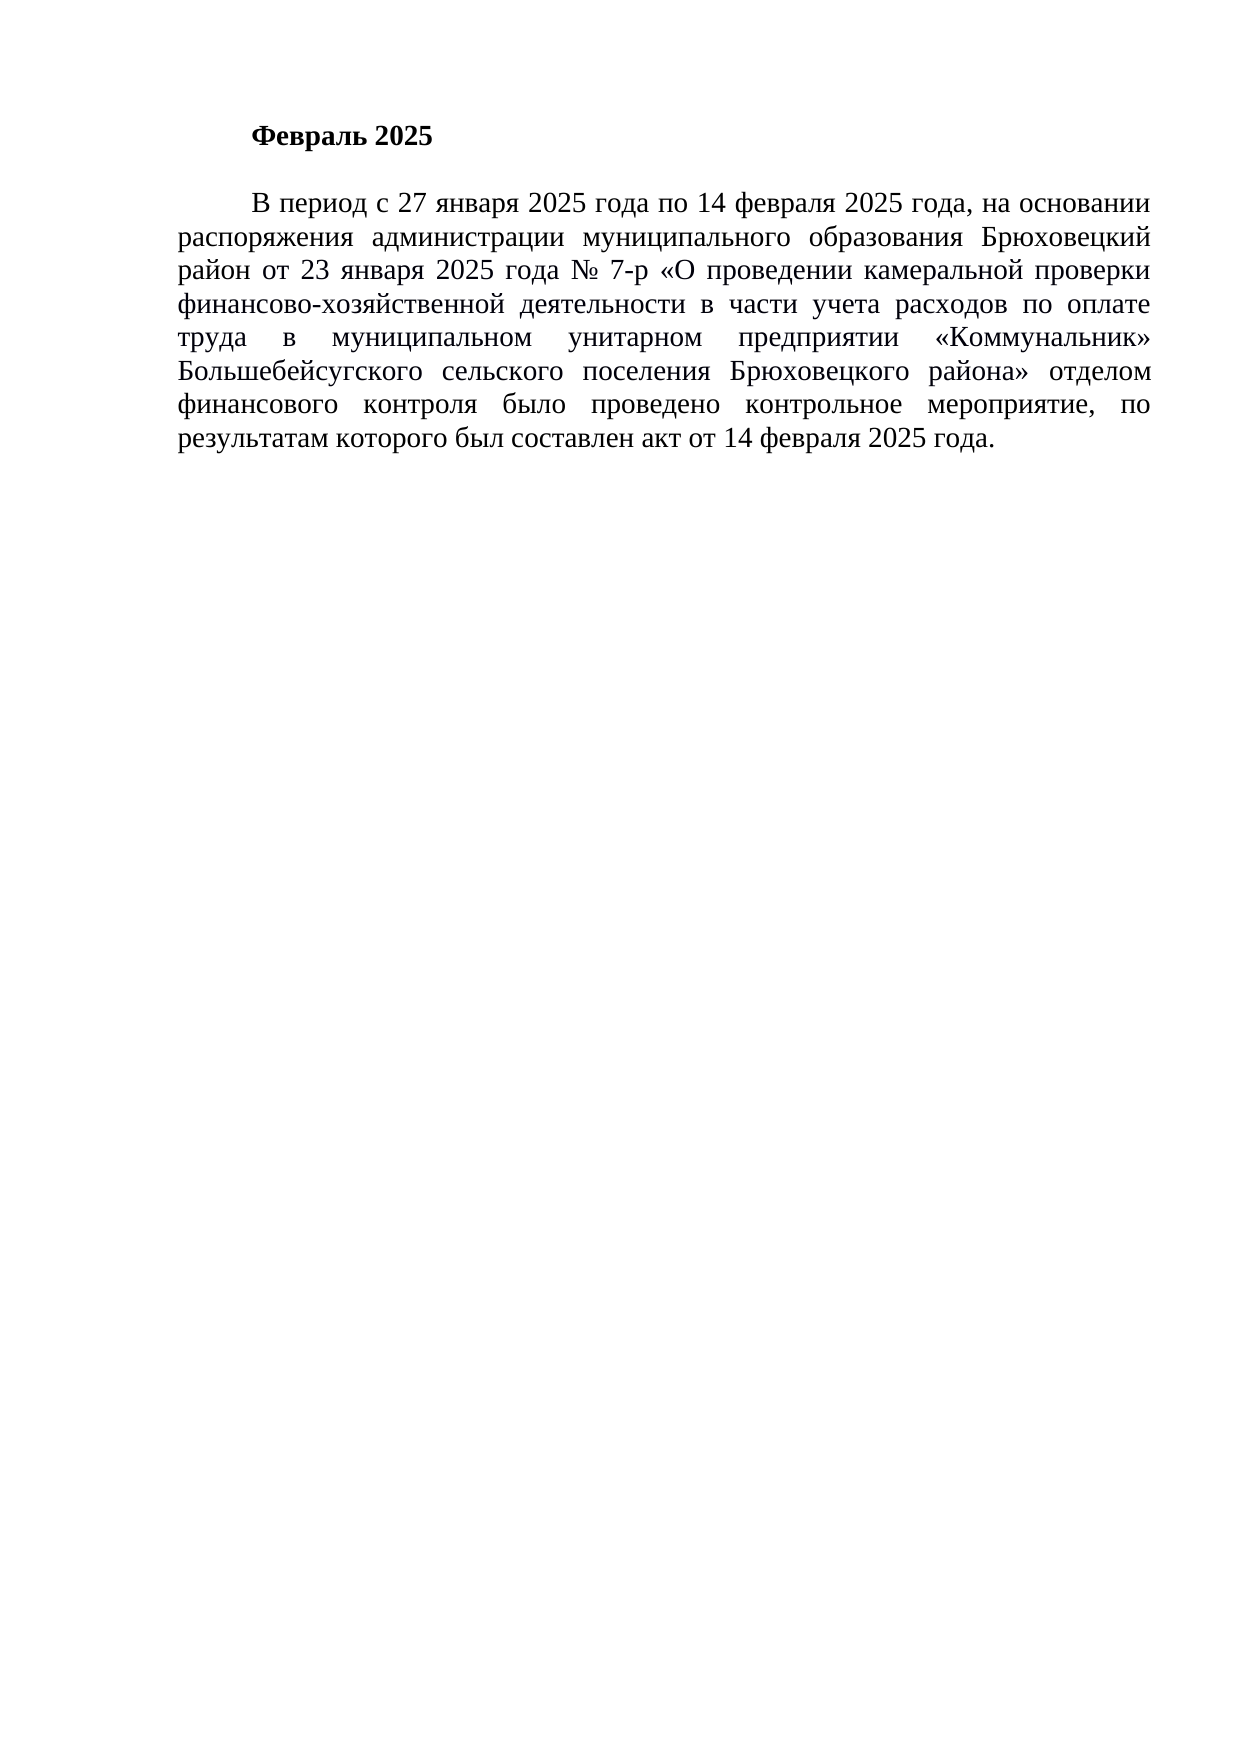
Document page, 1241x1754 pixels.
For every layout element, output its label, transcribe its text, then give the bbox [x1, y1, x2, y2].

text Февраль 2025 [177, 118, 1152, 152]
text В период с 27 января 2025 года по 14 февраля 2025 года, на основании распоряжения администрации муниципального образования Брюховецкий район от 23 января 2025 года № 7-р «О проведении камеральной проверки финансово-хозяйственной деятельности в части учета расходов по оплате труда в муниципальном унитарном предприятии «Коммунальник» Большебейсугского сельского поселения Брюховецкого района» отделом финансового контроля было проведено контрольное мероприятие, по результатам которого был составлен акт от 14 февраля 2025 года. [177, 185, 1152, 453]
